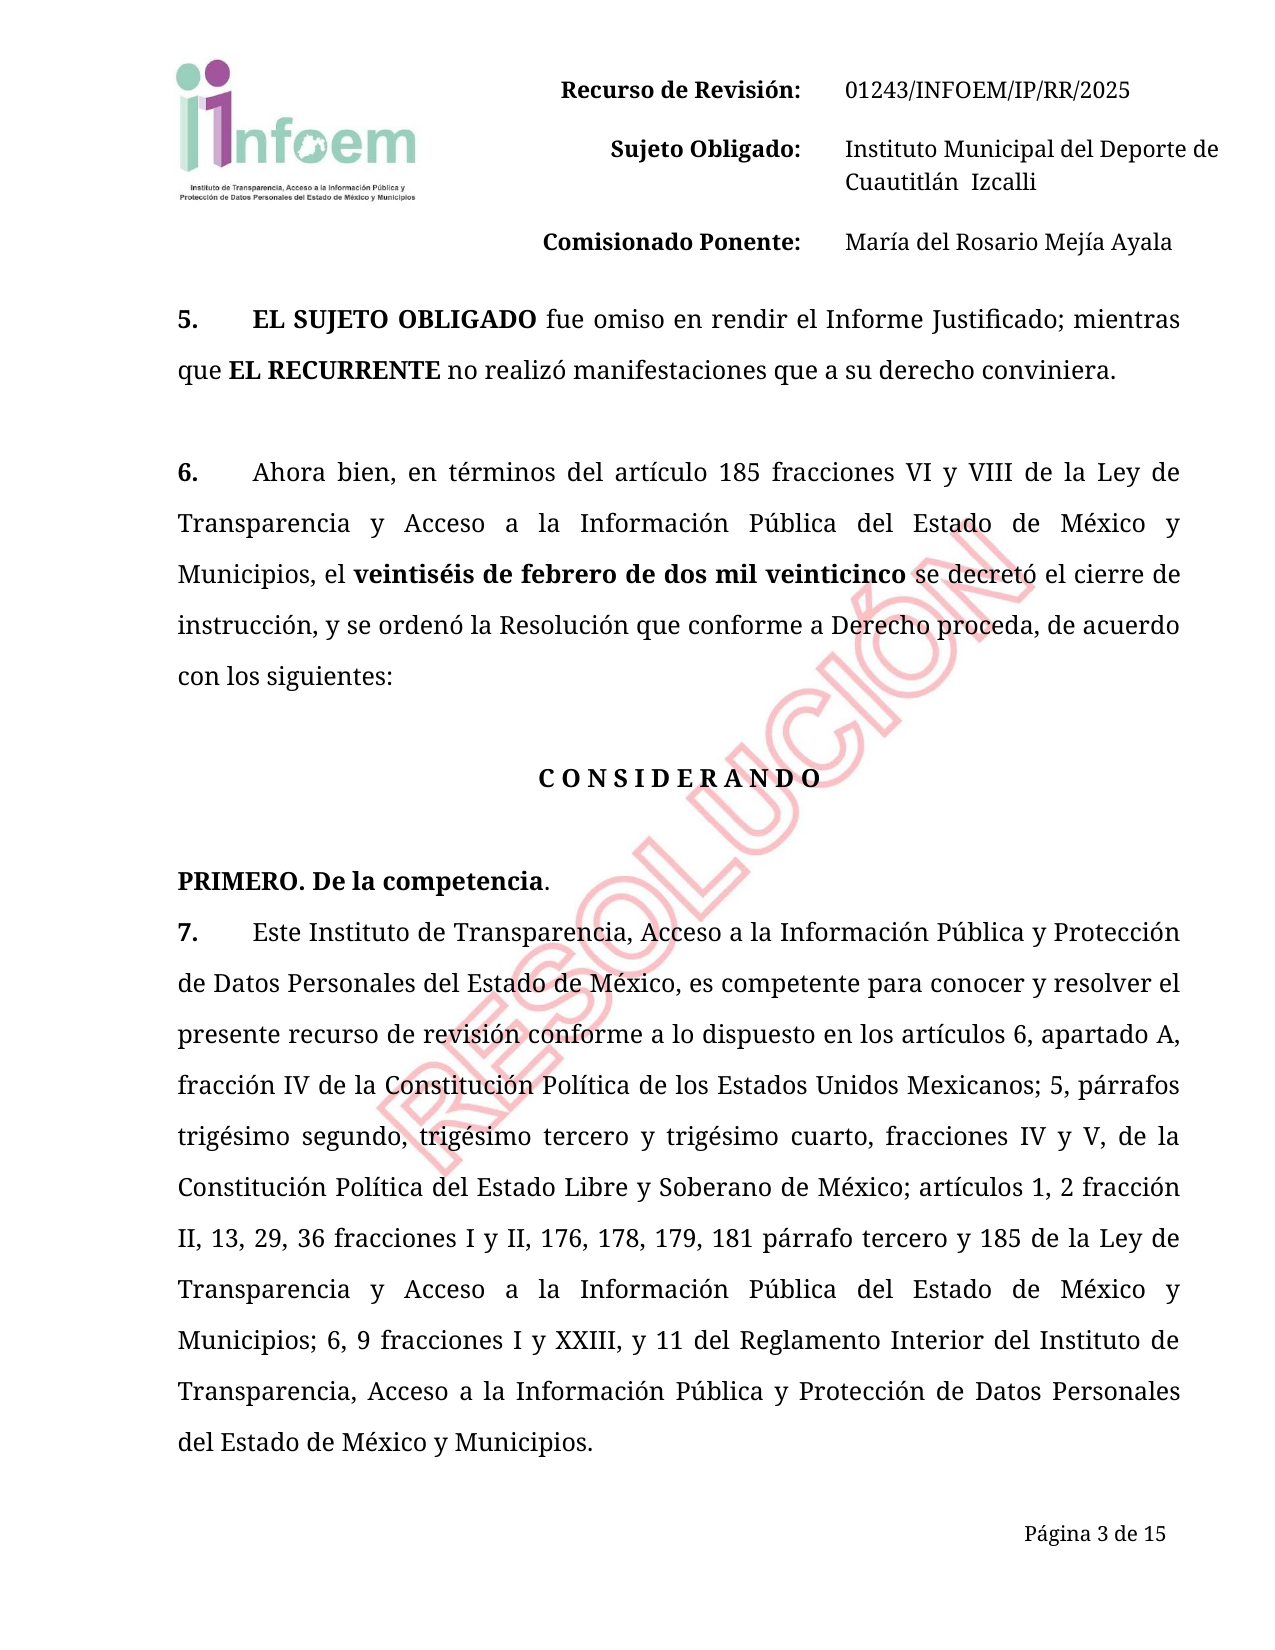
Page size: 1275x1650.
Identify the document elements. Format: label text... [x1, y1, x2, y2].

list Ahora bien, en términos del artículo 185 fracciones VI y VIII de la Ley de Transparencia y Acceso a la Información Pública del Estado de México y Municipios, el veintiséis de febrero de dos mil veinticinco se decretó el cierre de instrucción, y se ordenó la Resolución que conforme a Derecho proceda, de acuerdo con los siguientes: [177, 455, 1181, 693]
list EL SUJETO OBLIGADO fue omiso en rendir el Informe Justificado; mientras que EL RECURRENTE no realizó manifestaciones que a su derecho conviniera. [177, 302, 1181, 387]
text C O N S I D E R A N D O [177, 761, 1181, 795]
text PRIMERO. De la competencia. [177, 863, 1181, 897]
list Este Instituto de Transparencia, Acceso a la Información Pública y Protección de Datos Personales del Estado de México, es competente para conocer y resolver el presente recurso de revisión conforme a lo dispuesto en los artículos 6, apartado A, fracción IV de la Constitución Política de los Estados Unidos Mexicanos; 5, párrafos trigésimo segundo, trigésimo tercero y trigésimo cuarto, fracciones IV y V, de la Constitución Política del Estado Libre y Soberano de México; artículos 1, 2 fracción II, 13, 29, 36 fracciones I y II, 176, 178, 179, 181 párrafo tercero y 185 de la Ley de Transparencia y Acceso a la Información Pública del Estado de México y Municipios; 6, 9 fracciones I y XXIII, y 11 del Reglamento Interior del Instituto de Transparencia, Acceso a la Información Pública y Protección de Datos Personales del Estado de México y Municipios. [177, 914, 1181, 1459]
picture [57, 0, 1275, 1649]
